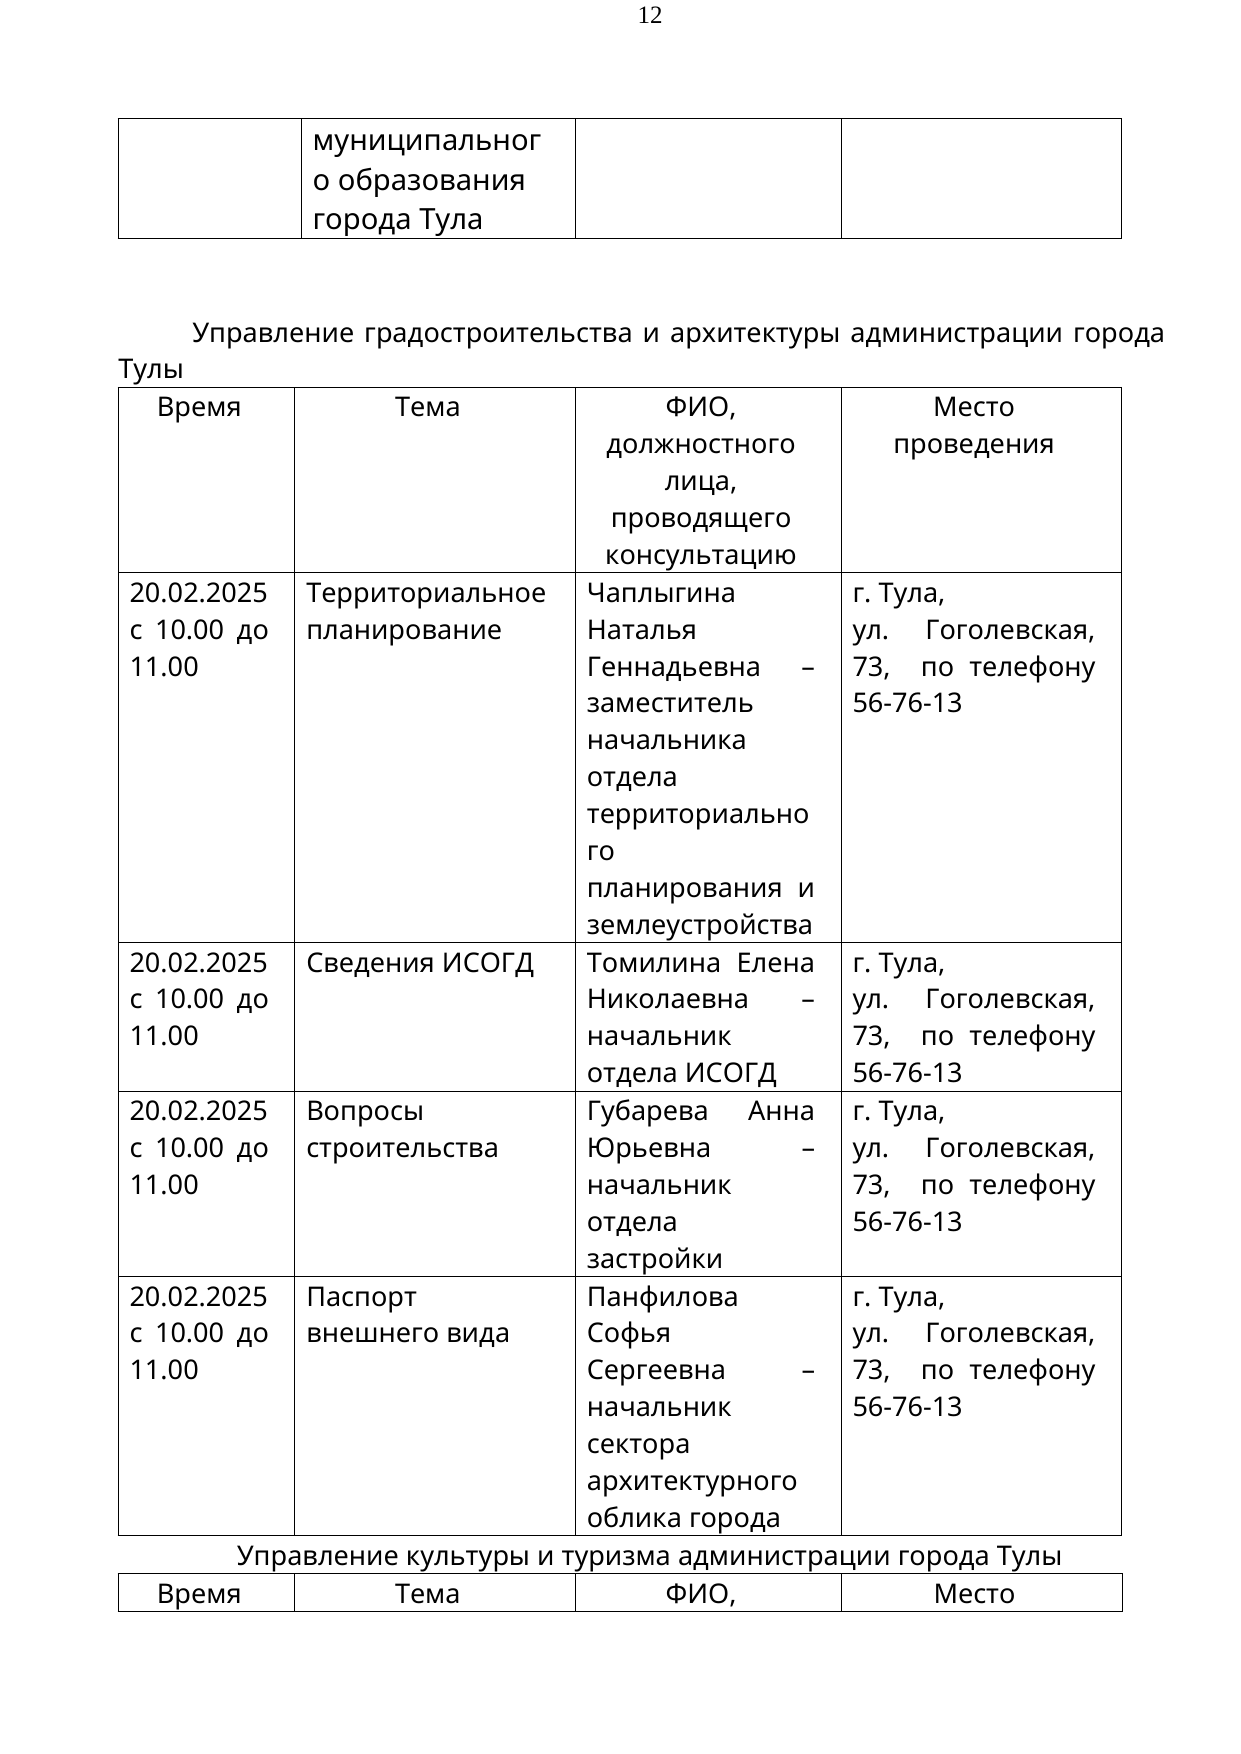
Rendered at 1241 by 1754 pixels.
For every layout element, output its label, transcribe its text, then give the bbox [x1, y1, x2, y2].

table_cell Панфилова Софья Сергеевна – начальник сектора архитектурного облика города [576, 1277, 841, 1535]
text Управление культуры и туризма администрации города Тулы [118, 1536, 1181, 1573]
table_cell г. Тула, ул. Гоголевская, 73, по телефону 56-76-13 [842, 573, 1121, 942]
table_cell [302, 119, 575, 238]
table_header Место проведения [842, 388, 1121, 572]
table_cell 20.02.2025 с 10.00 до 11.00 [119, 1092, 294, 1276]
table_cell Сведения ИСОГД [295, 943, 575, 1091]
text Управление градостроительства и архитектуры администрации города Тулы [118, 313, 1166, 387]
table_cell 20.02.2025 с 10.00 до 11.00 [119, 1277, 294, 1535]
table_cell 20.02.2025 с 10.00 до 11.00 [119, 573, 294, 942]
table_cell Паспорт внешнего вида [295, 1277, 575, 1535]
table_cell Вопросы строительства [295, 1092, 575, 1276]
table_cell Чаплыгина Наталья Геннадьевна – заместитель начальника отдела территориального планирования и землеустройства [576, 573, 841, 942]
table_header Тема [295, 1574, 575, 1611]
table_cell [576, 119, 841, 238]
table_cell 20.02.2025 с 10.00 до 11.00 [119, 943, 294, 1091]
table_header Место проведения [842, 1574, 1122, 1611]
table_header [576, 1574, 841, 1611]
table_cell г. Тула, ул. Гоголевская, 73, по телефону 56-76-13 [842, 943, 1121, 1091]
table_cell г. Тула, ул. Гоголевская, 73, по телефону 56-76-13 [842, 1277, 1121, 1535]
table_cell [119, 119, 301, 238]
table_header Время [119, 388, 294, 572]
table_header Время [119, 1574, 294, 1611]
table_cell Территориальное планирование [295, 573, 575, 942]
table_header Тема [295, 388, 575, 572]
table_cell Губарева Анна Юрьевна – начальник отдела застройки [576, 1092, 841, 1276]
table_header ФИО, должностного лица, проводящего консультацию [576, 388, 841, 572]
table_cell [842, 119, 1121, 238]
table_cell Томилина Елена Николаевна – начальник отдела ИСОГД [576, 943, 841, 1091]
table_cell г. Тула, ул. Гоголевская, 73, по телефону 56-76-13 [842, 1092, 1121, 1276]
